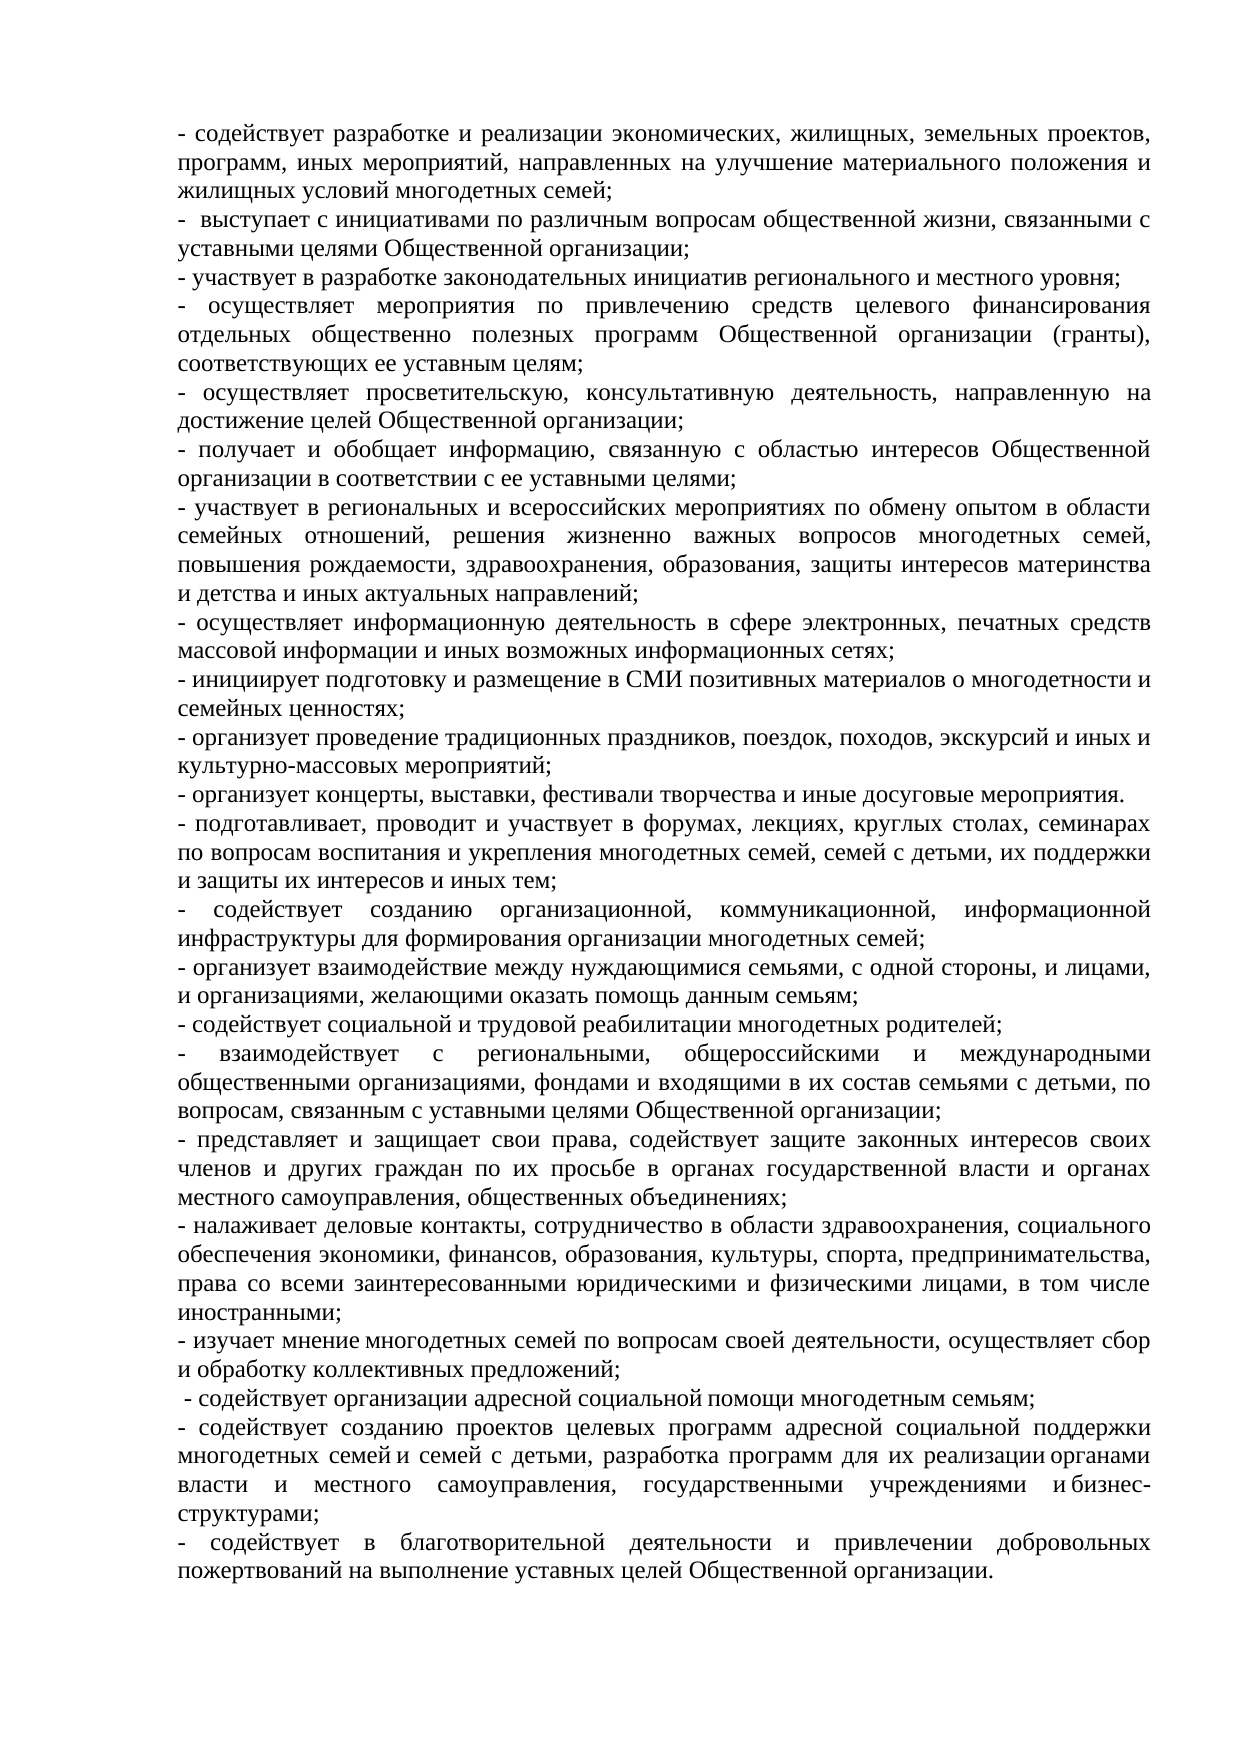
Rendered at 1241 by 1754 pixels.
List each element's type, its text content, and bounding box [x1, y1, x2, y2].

text - выступает с инициативами по различным вопросам общественной жизни, связанными с уставными целями Общественной организации; [177, 204, 1152, 262]
text - подготавливает, проводит и участвует в форумах, лекциях, круглых столах, семинарах по вопросам воспитания и укрепления многодетных семей, семей с детьми, их поддержки и защиты их интересов и иных тем; [177, 808, 1152, 894]
text - содействует социальной и трудовой реабилитации многодетных родителей; [177, 1009, 1152, 1038]
text - содействует разработке и реализации экономических, жилищных, земельных проектов, программ, иных мероприятий, направленных на улучшение материального положения и жилищных условий многодетных семей; [177, 118, 1152, 204]
text - содействует созданию проектов целевых программ адресной социальной поддержки многодетных семей и семей с детьми, разработка программ для их реализации органами власти и местного самоуправления, государственными учреждениями и бизнес-структурами; [177, 1412, 1152, 1527]
text - содействует созданию организационной, коммуникационной, информационной инфраструктуры для формирования организации многодетных семей; [177, 894, 1152, 952]
text - организует взаимодействие между нуждающимися семьями, с одной стороны, и лицами, и организациями, желающими оказать помощь данным семьям; [177, 952, 1152, 1009]
text - инициирует подготовку и размещение в СМИ позитивных материалов о многодетности и семейных ценностях; [177, 664, 1152, 722]
text - осуществляет просветительскую, консультативную деятельность, направленную на достижение целей Общественной организации; [177, 377, 1152, 434]
text - участвует в региональных и всероссийских мероприятиях по обмену опытом в области семейных отношений, решения жизненно важных вопросов многодетных семей, повышения рождаемости, здравоохранения, образования, защиты интересов материнства и детства и иных актуальных направлений; [177, 492, 1152, 607]
text - содействует в благотворительной деятельности и привлечении добровольных пожертвований на выполнение уставных целей Общественной организации. [177, 1527, 1152, 1584]
text - организует проведение традиционных праздников, поездок, походов, экскурсий и иных и культурно-массовых мероприятий; [177, 722, 1152, 779]
text - содействует организации адресной социальной помощи многодетным семьям; [177, 1383, 1152, 1412]
text - участвует в разработке законодательных инициатив регионального и местного уровня; [177, 262, 1152, 291]
text - взаимодействует с региональными, общероссийскими и международными общественными организациями, фондами и входящими в их состав семьями с детьми, по вопросам, связанным с уставными целями Общественной организации; [177, 1038, 1152, 1124]
text - организует концерты, выставки, фестивали творчества и иные досуговые мероприятия. [177, 779, 1152, 808]
text - изучает мнение многодетных семей по вопросам своей деятельности, осуществляет сбор и обработку коллективных предложений; [177, 1326, 1152, 1383]
text - налаживает деловые контакты, сотрудничество в области здравоохранения, социального обеспечения экономики, финансов, образования, культуры, спорта, предпринимательства, права со всеми заинтересованными юридическими и физическими лицами, в том числе иностранными; [177, 1211, 1152, 1326]
text - представляет и защищает свои права, содействует защите законных интересов своих членов и других граждан по их просьбе в органах государственной власти и органах местного самоуправления, общественных объединениях; [177, 1124, 1152, 1211]
text - получает и обобщает информацию, связанную с областью интересов Общественной организации в соответствии с ее уставными целями; [177, 434, 1152, 492]
text - осуществляет информационную деятельность в сфере электронных, печатных средств массовой информации и иных возможных информационных сетях; [177, 607, 1152, 664]
text - осуществляет мероприятия по привлечению средств целевого финансирования отдельных общественно полезных программ Общественной организации (гранты), соответствующих ее уставным целям; [177, 291, 1152, 377]
